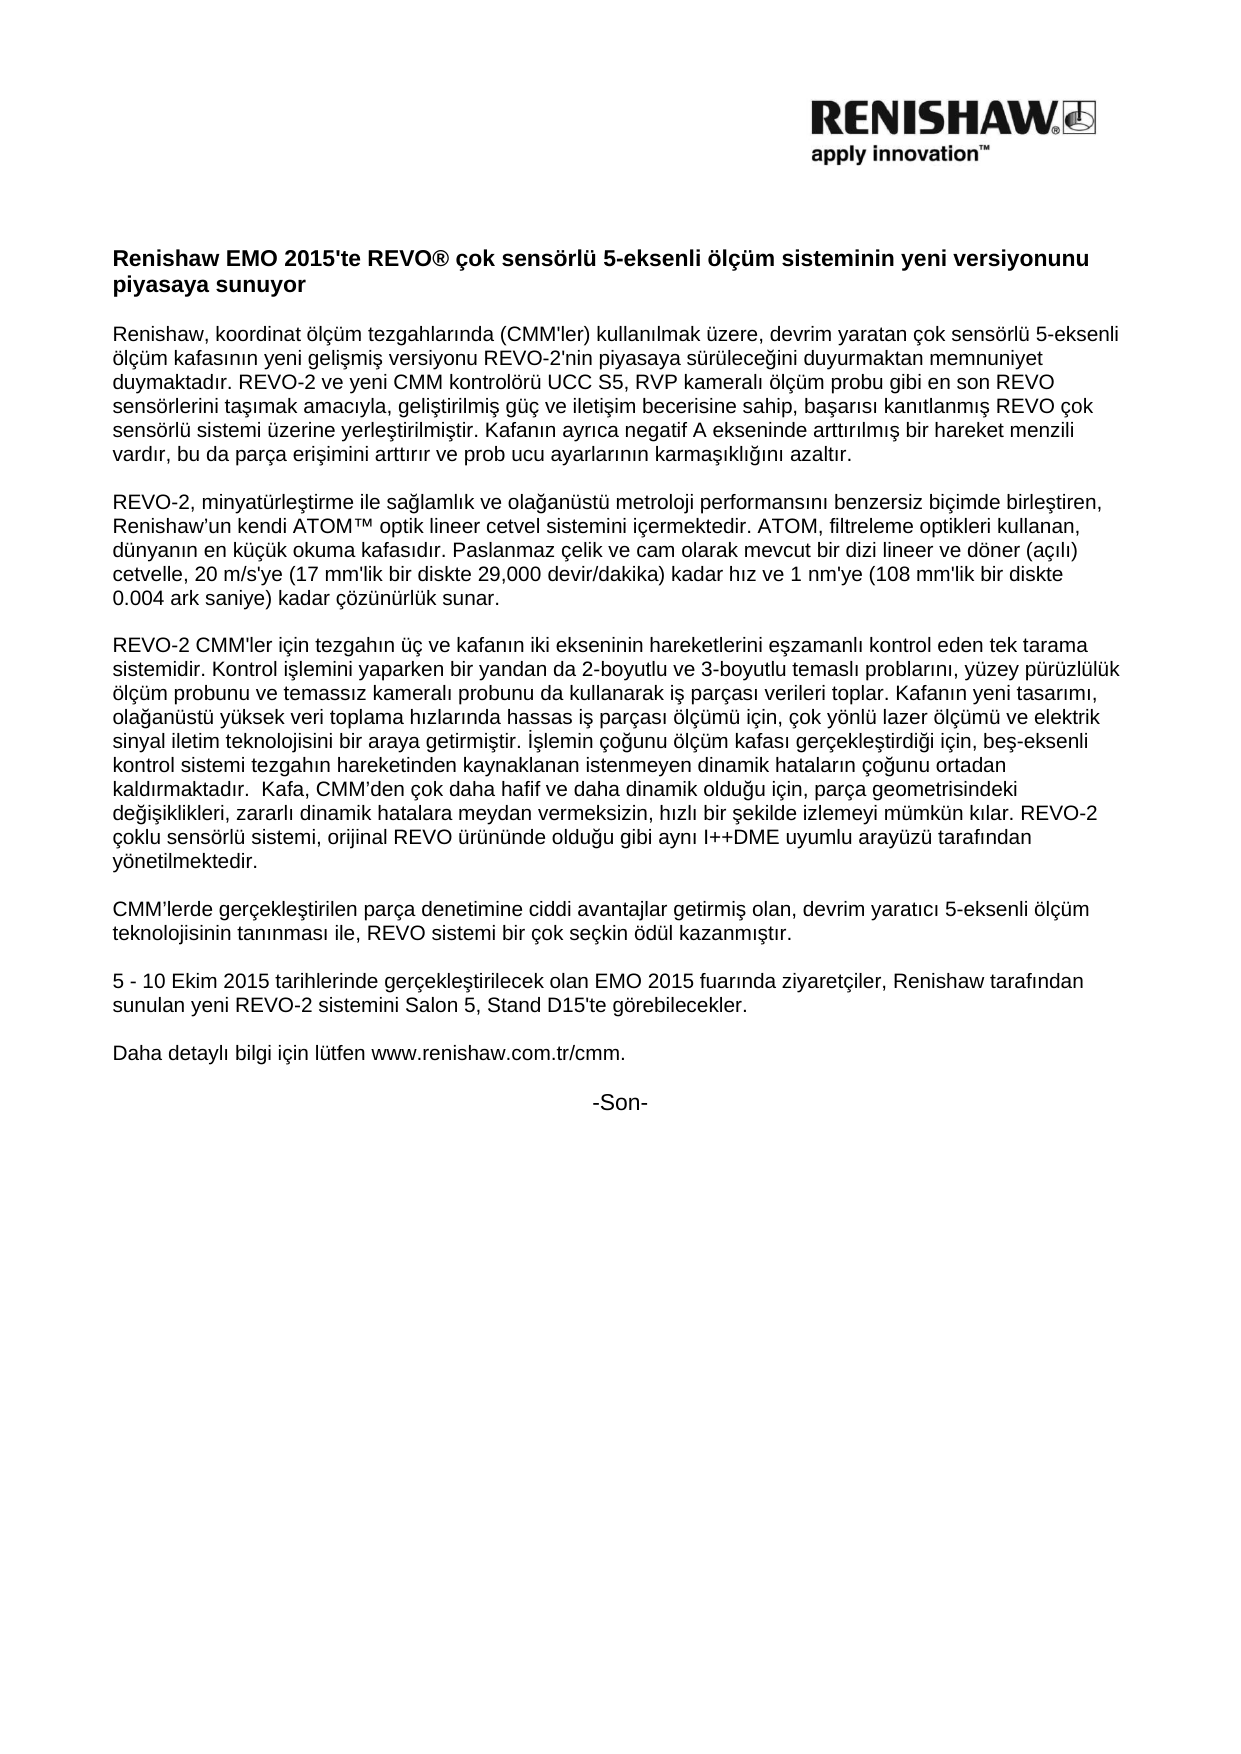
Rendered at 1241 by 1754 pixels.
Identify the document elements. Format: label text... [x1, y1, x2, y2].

text REVO-2, minyatürleştirme ile sağlamlık ve olağanüstü metroloji performansını benzersiz biçimde birleştiren, Renishaw’un kendi ATOM™ optik lineer cetvel sistemini içermektedir. ATOM, filtreleme optikleri kullanan, dünyanın en küçük okuma kafasıdır. Paslanmaz çelik ve cam olarak mevcut bir dizi lineer ve döner (açılı) cetvelle, 20 m/s'ye (17 mm'lik bir diskte 29,000 devir/dakika) kadar hız ve 1 nm'ye (108 mm'lik bir diskte 0.004 ark saniye) kadar çözünürlük sunar. [112, 489, 1128, 609]
text 5 - 10 Ekim 2015 tarihlerinde gerçekleştirilecek olan EMO 2015 fuarında ziyaretçiler, Renishaw tarafından sunulan yeni REVO-2 sistemini Salon 5, Stand D15'te görebilecekler. [112, 969, 1128, 1017]
text REVO-2 CMM'ler için tezgahın üç ve kafanın iki ekseninin hareketlerini eşzamanlı kontrol eden tek tarama sistemidir. Kontrol işlemini yaparken bir yandan da 2-boyutlu ve 3-boyutlu temaslı problarını, yüzey pürüzlülük ölçüm probunu ve temassız kameralı probunu da kullanarak iş parçası verileri toplar. Kafanın yeni tasarımı, olağanüstü yüksek veri toplama hızlarında hassas iş parçası ölçümü için, çok yönlü lazer ölçümü ve elektrik sinyal iletim teknolojisini bir araya getirmiştir. İşlemin çoğunu ölçüm kafası gerçekleştirdiği için, beş-eksenli kontrol sistemi tezgahın hareketinden kaynaklanan istenmeyen dinamik hataların çoğunu ortadan kaldırmaktadır. Kafa, CMM’den çok daha hafif ve daha dinamik olduğu için, parça geometrisindeki değişiklikleri, zararlı dinamik hatalara meydan vermeksizin, hızlı bir şekilde izlemeyi mümkün kılar. REVO-2 çoklu sensörlü sistemi, orijinal REVO ürününde olduğu gibi aynı I++DME uyumlu arayüzü tarafından yönetilmektedir. [112, 633, 1128, 873]
text Renishaw, koordinat ölçüm tezgahlarında (CMM'ler) kullanılmak üzere, devrim yaratan çok sensörlü 5-eksenli ölçüm kafasının yeni gelişmiş versiyonu REVO-2'nin piyasaya sürüleceğini duyurmaktan memnuniyet duymaktadır. REVO-2 ve yeni CMM kontrolörü UCC S5, RVP kameralı ölçüm probu gibi en son REVO sensörlerini taşımak amacıyla, geliştirilmiş güç ve iletişim becerisine sahip, başarısı kanıtlanmış REVO çok sensörlü sistemi üzerine yerleştirilmiştir. Kafanın ayrıca negatif A ekseninde arttırılmış bir hareket menzili vardır, bu da parça erişimini arttırır ve prob ucu ayarlarının karmaşıklığını azaltır. [112, 322, 1128, 466]
text Renishaw EMO 2015'te REVO® çok sensörlü 5-eksenli ölçüm sisteminin yeni versiyonunu piyasaya sunuyor [112, 245, 1128, 298]
text CMM’lerde gerçekleştirilen parça denetimine ciddi avantajlar getirmiş olan, devrim yaratıcı 5-eksenli ölçüm teknolojisinin tanınması ile, REVO sistemi bir çok seçkin ödül kazanmıştır. [112, 897, 1128, 945]
text Daha detaylı bilgi için lütfen www.renishaw.com.tr/cmm. [112, 1041, 1128, 1064]
text -Son- [112, 1088, 1128, 1115]
picture [780, 67, 1127, 198]
